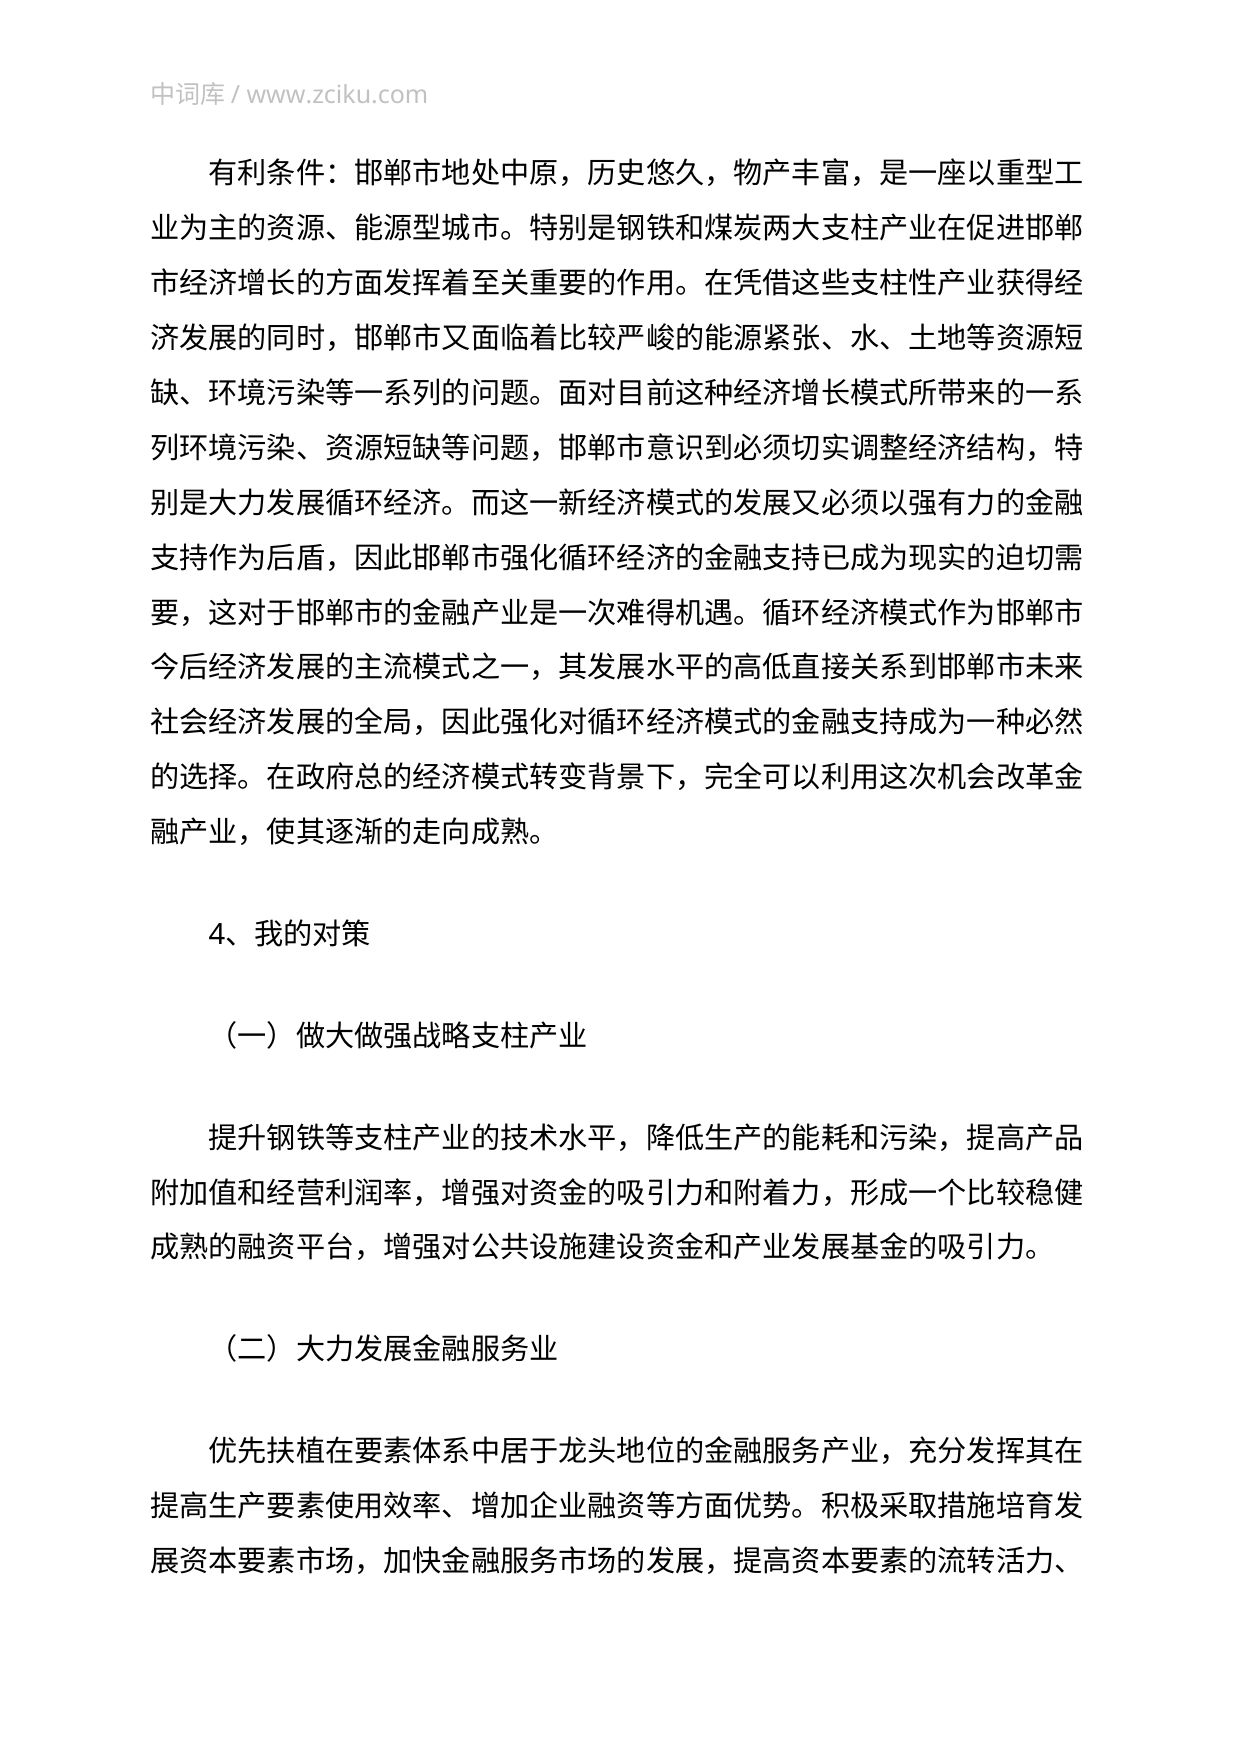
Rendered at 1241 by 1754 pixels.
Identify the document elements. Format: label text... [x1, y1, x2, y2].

text （二）大力发展金融服务业 [150, 1326, 1090, 1368]
text 4、我的对策 [150, 911, 1090, 953]
text （一）做大做强战略支柱产业 [150, 1012, 1090, 1055]
text 提升钢铁等支柱产业的技术水平，降低生产的能耗和污染，提高产品附加值和经营利润率，增强对资金的吸引力和附着力，形成一个比较稳健成熟的融资平台，增强对公共设施建设资金和产业发展基金的吸引力。 [150, 1114, 1090, 1266]
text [150, 1428, 1090, 1580]
text 有利条件：邯郸市地处中原，历史悠久，物产丰富，是一座以重型工业为主的资源、能源型城市。特别是钢铁和煤炭两大支柱产业在促进邯郸市经济增长的方面发挥着至关重要的作用。在凭借这些支柱性产业获得经济发展的同时，邯郸市又面临着比较严峻的能源紧张、水、土地等资源短缺、环境污染等一系列的问题。面对目前这种经济增长模式所带来的一系列环境污染、资源短缺等问题，邯郸市意识到必须切实调整经济结构，特别是大力发展循环经济。而这一新经济模式的发展又必须以强有力的金融支持作为后盾，因此邯郸市强化循环经济的金融支持已成为现实的迫切需要，这对于邯郸市的金融产业是一次难得机遇。循环经济模式作为邯郸市今后经济发展的主流模式之一，其发展水平的高低直接关系到邯郸市未来社会经济发展的全局，因此强化对循环经济模式的金融支持成为一种必然的选择。在政府总的经济模式转变背景下，完全可以利用这次机会改革金融产业，使其逐渐的走向成熟。 [150, 150, 1090, 851]
